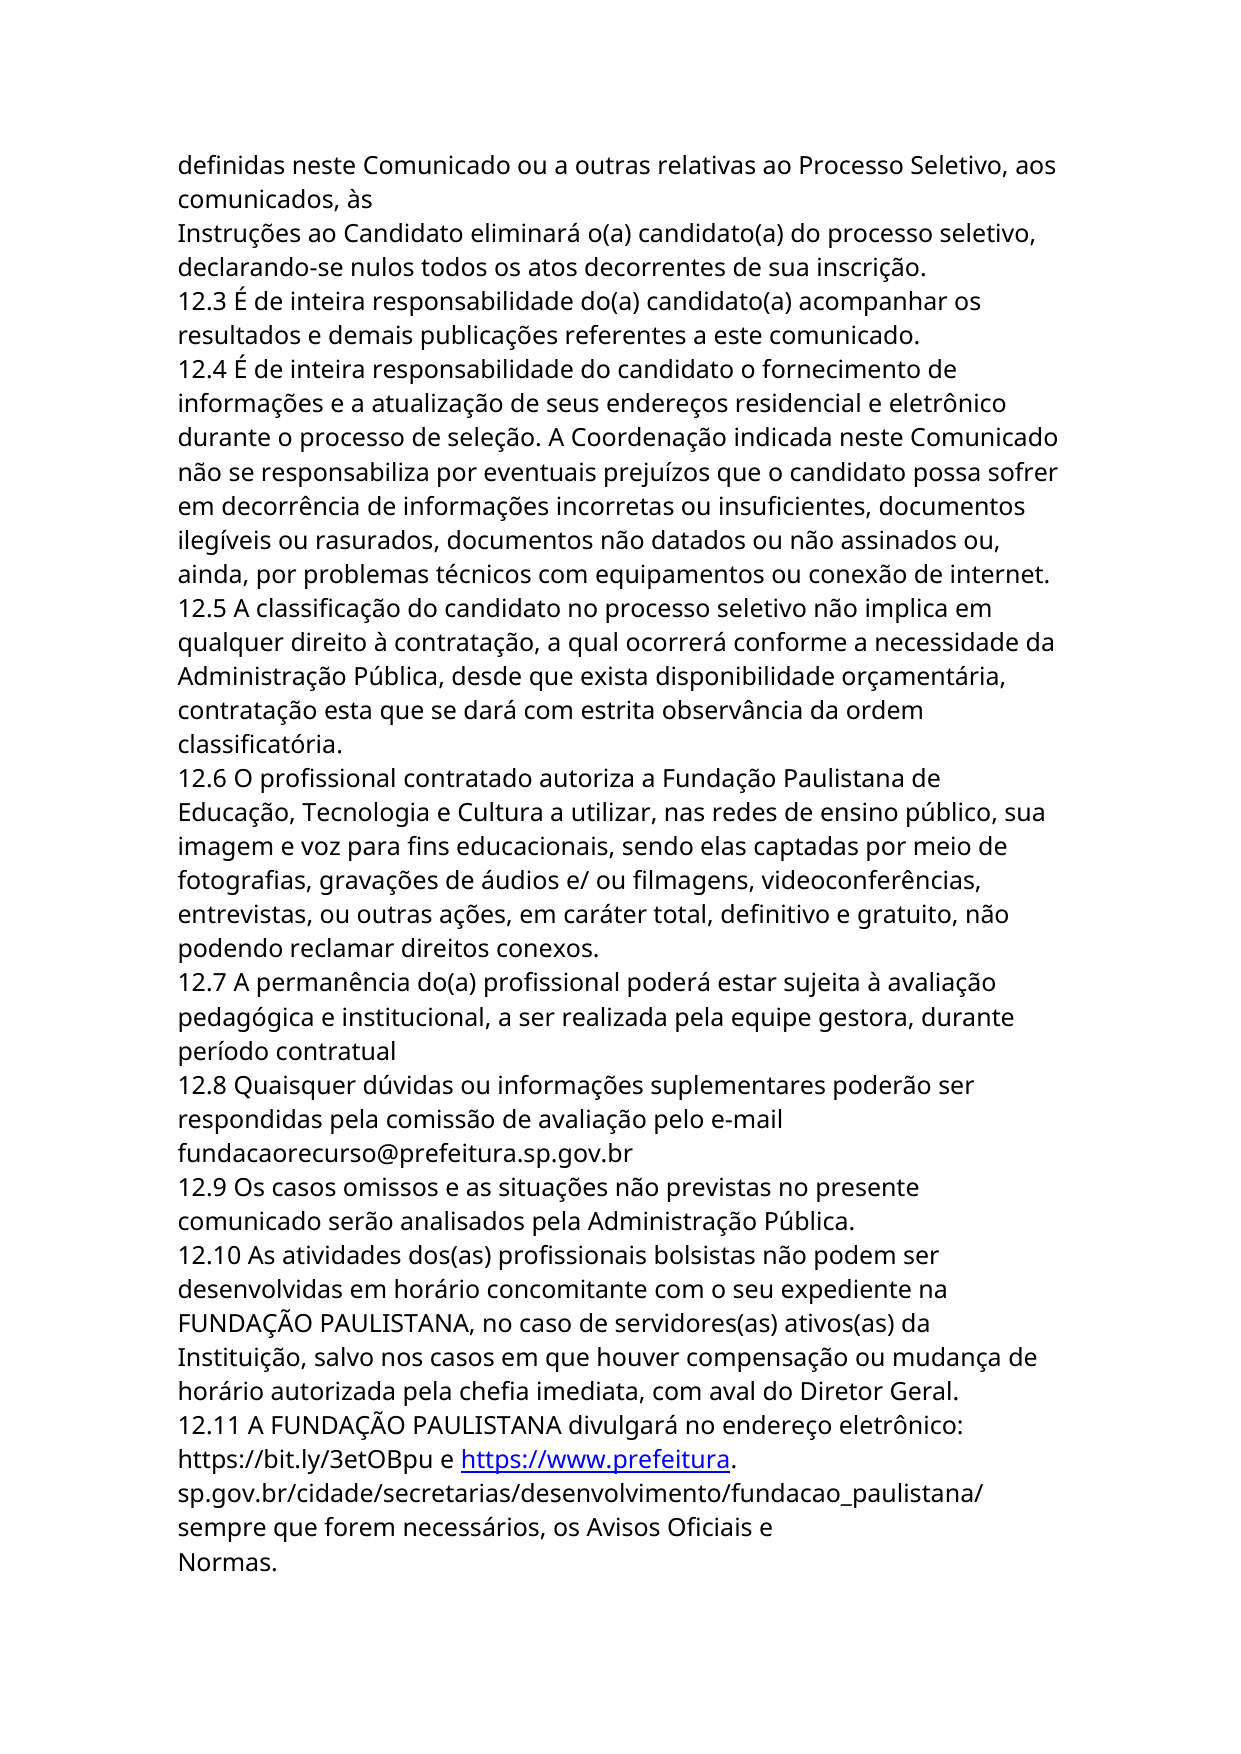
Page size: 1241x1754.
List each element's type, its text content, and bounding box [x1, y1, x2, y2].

text Normas. [177, 1544, 1063, 1578]
text Instruções ao Candidato eliminará o(a) candidato(a) do processo seletivo, declarando-se nulos todos os atos decorrentes de sua inscrição. [177, 216, 1063, 284]
text 12.11 A FUNDAÇÃO PAULISTANA divulgará no endereço eletrônico: https://bit.ly/3etOBpu e https://www.prefeitura. sp.gov.br/cidade/secretarias/desenvolvimento/fundacao_paulistana/ sempre que forem necessários, os Avisos Oficiais e [177, 1408, 1063, 1544]
text 12.3 É de inteira responsabilidade do(a) candidato(a) acompanhar os resultados e demais publicações referentes a este comunicado. [177, 284, 1063, 352]
text 12.10 As atividades dos(as) profissionais bolsistas não podem ser desenvolvidas em horário concomitante com o seu expediente na FUNDAÇÃO PAULISTANA, no caso de servidores(as) ativos(as) da Instituição, salvo nos casos em que houver compensação ou mudança de horário autorizada pela chefia imediata, com aval do Diretor Geral. [177, 1238, 1063, 1408]
text 12.6 O profissional contratado autoriza a Fundação Paulistana de Educação, Tecnologia e Cultura a utilizar, nas redes de ensino público, sua imagem e voz para fins educacionais, sendo elas captadas por meio de fotografias, gravações de áudios e/ ou filmagens, videoconferências, entrevistas, ou outras ações, em caráter total, definitivo e gratuito, não podendo reclamar direitos conexos. [177, 761, 1063, 965]
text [177, 148, 1063, 216]
text fundacaorecurso@prefeitura.sp.gov.br [177, 1135, 1063, 1169]
text 12.4 É de inteira responsabilidade do candidato o fornecimento de informações e a atualização de seus endereços residencial e eletrônico durante o processo de seleção. A Coordenação indicada neste Comunicado não se responsabiliza por eventuais prejuízos que o candidato possa sofrer em decorrência de informações incorretas ou insuficientes, documentos ilegíveis ou rasurados, documentos não datados ou não assinados ou, ainda, por problemas técnicos com equipamentos ou conexão de internet. [177, 352, 1063, 590]
text 12.9 Os casos omissos e as situações não previstas no presente comunicado serão analisados pela Administração Pública. [177, 1169, 1063, 1238]
text 12.8 Quaisquer dúvidas ou informações suplementares poderão ser respondidas pela comissão de avaliação pelo e-mail [177, 1067, 1063, 1135]
text 12.7 A permanência do(a) profissional poderá estar sujeita à avaliação pedagógica e institucional, a ser realizada pela equipe gestora, durante período contratual [177, 965, 1063, 1067]
text 12.5 A classificação do candidato no processo seletivo não implica em qualquer direito à contratação, a qual ocorrerá conforme a necessidade da Administração Pública, desde que exista disponibilidade orçamentária, contratação esta que se dará com estrita observância da ordem classificatória. [177, 590, 1063, 761]
